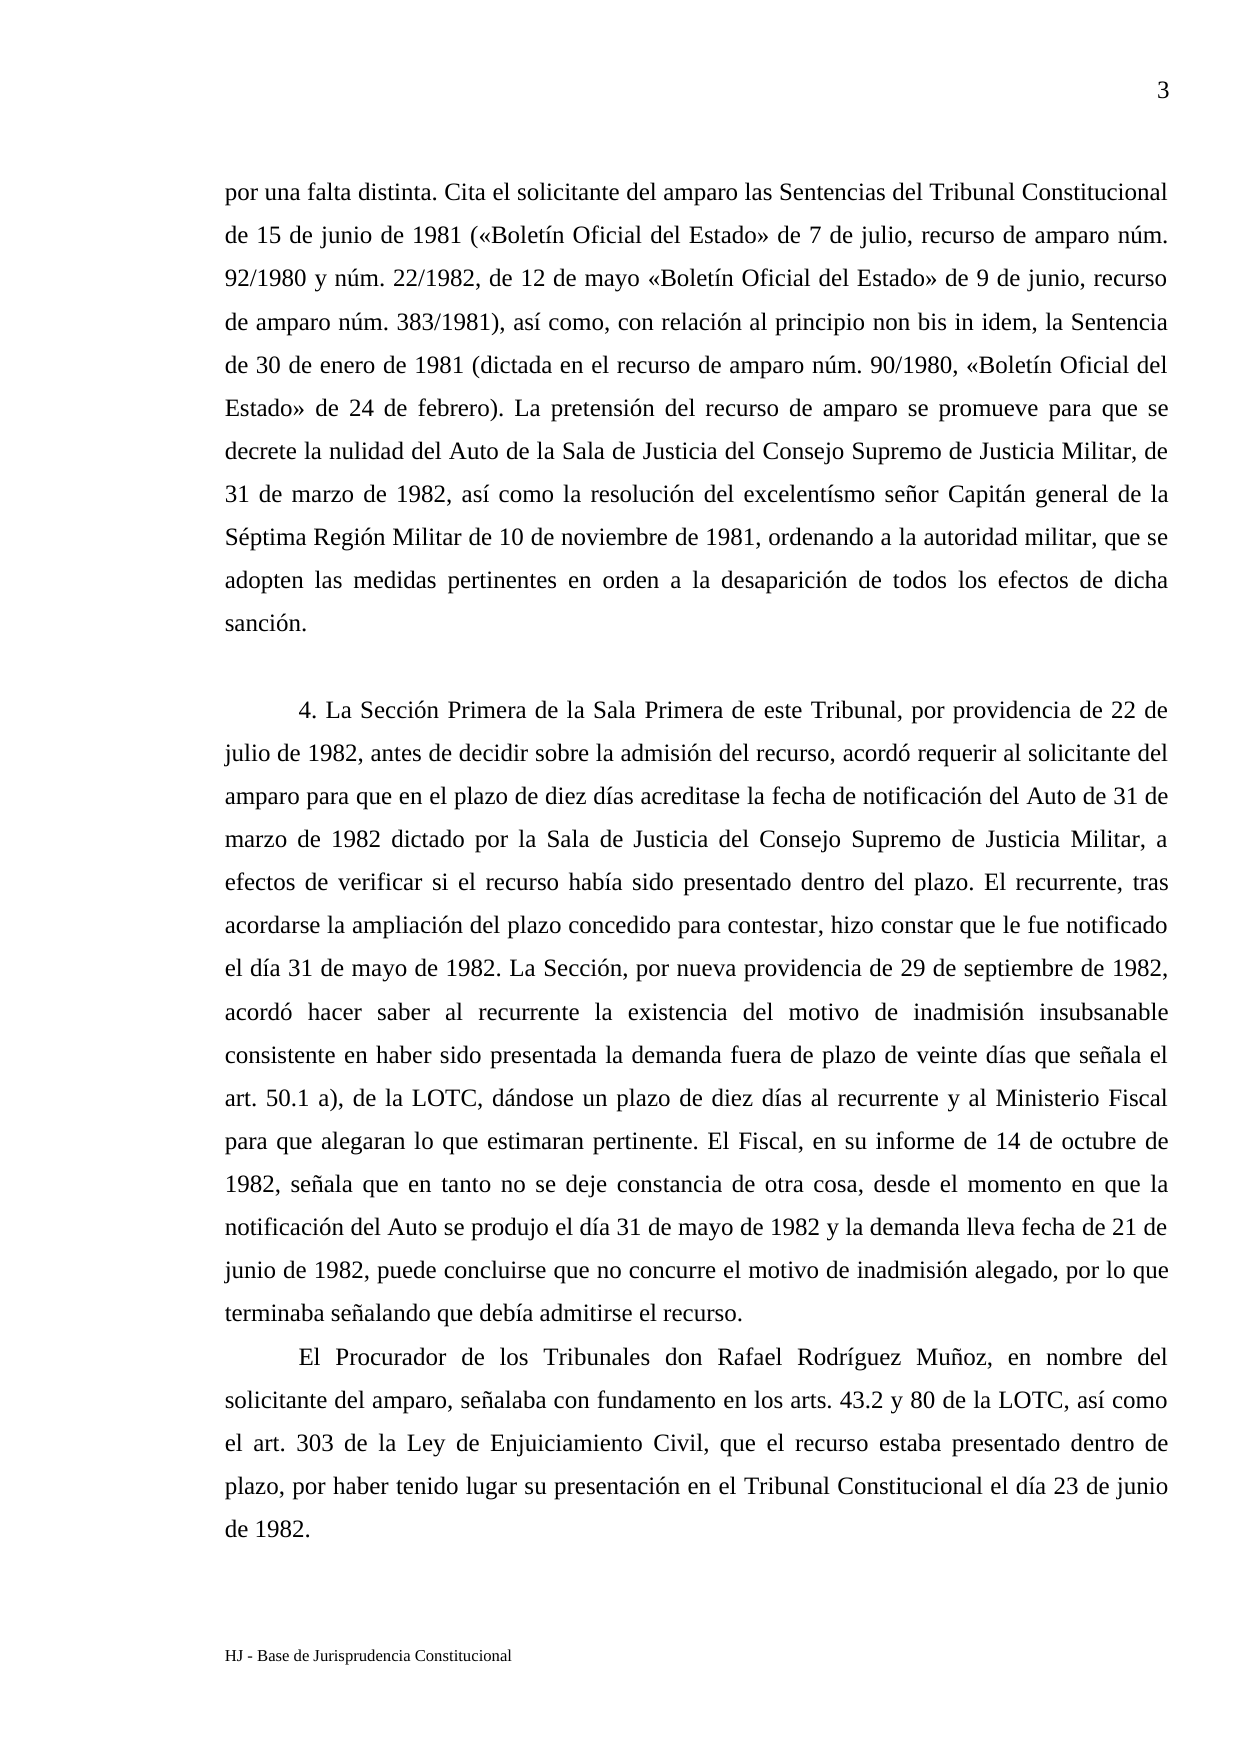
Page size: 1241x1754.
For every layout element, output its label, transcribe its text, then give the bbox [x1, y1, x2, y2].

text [224, 177, 1169, 637]
text El Procurador de los Tribunales don Rafael Rodríguez Muñoz, en nombre del solicitante del amparo, señalaba con fundamento en los arts. 43.2 y 80 de la LOTC, así como el art. 303 de la Ley de Enjuiciamiento Civil, que el recurso estaba presentado dentro de plazo, por haber tenido lugar su presentación en el Tribunal Constitucional el día 23 de junio de 1982. [224, 1342, 1169, 1543]
text 4. La Sección Primera de la Sala Primera de este Tribunal, por providencia de 22 de julio de 1982, antes de decidir sobre la admisión del recurso, acordó requerir al solicitante del amparo para que en el plazo de diez días acreditase la fecha de notificación del Auto de 31 de marzo de 1982 dictado por la Sala de Justicia del Consejo Supremo de Justicia Militar, a efectos de verificar si el recurso había sido presentado dentro del plazo. El recurrente, tras acordarse la ampliación del plazo concedido para contestar, hizo constar que le fue notificado el día 31 de mayo de 1982. La Sección, por nueva providencia de 29 de septiembre de 1982, acordó hacer saber al recurrente la existencia del motivo de inadmisión insubsanable consistente en haber sido presentada la demanda fuera de plazo de veinte días que señala el art. 50.1 a), de la LOTC, dándose un plazo de diez días al recurrente y al Ministerio Fiscal para que alegaran lo que estimaran pertinente. El Fiscal, en su informe de 14 de octubre de 1982, señala que en tanto no se deje constancia de otra cosa, desde el momento en que la notificación del Auto se produjo el día 31 de mayo de 1982 y la demanda lleva fecha de 21 de junio de 1982, puede concluirse que no concurre el motivo de inadmisión alegado, por lo que terminaba señalando que debía admitirse el recurso. [224, 695, 1169, 1327]
